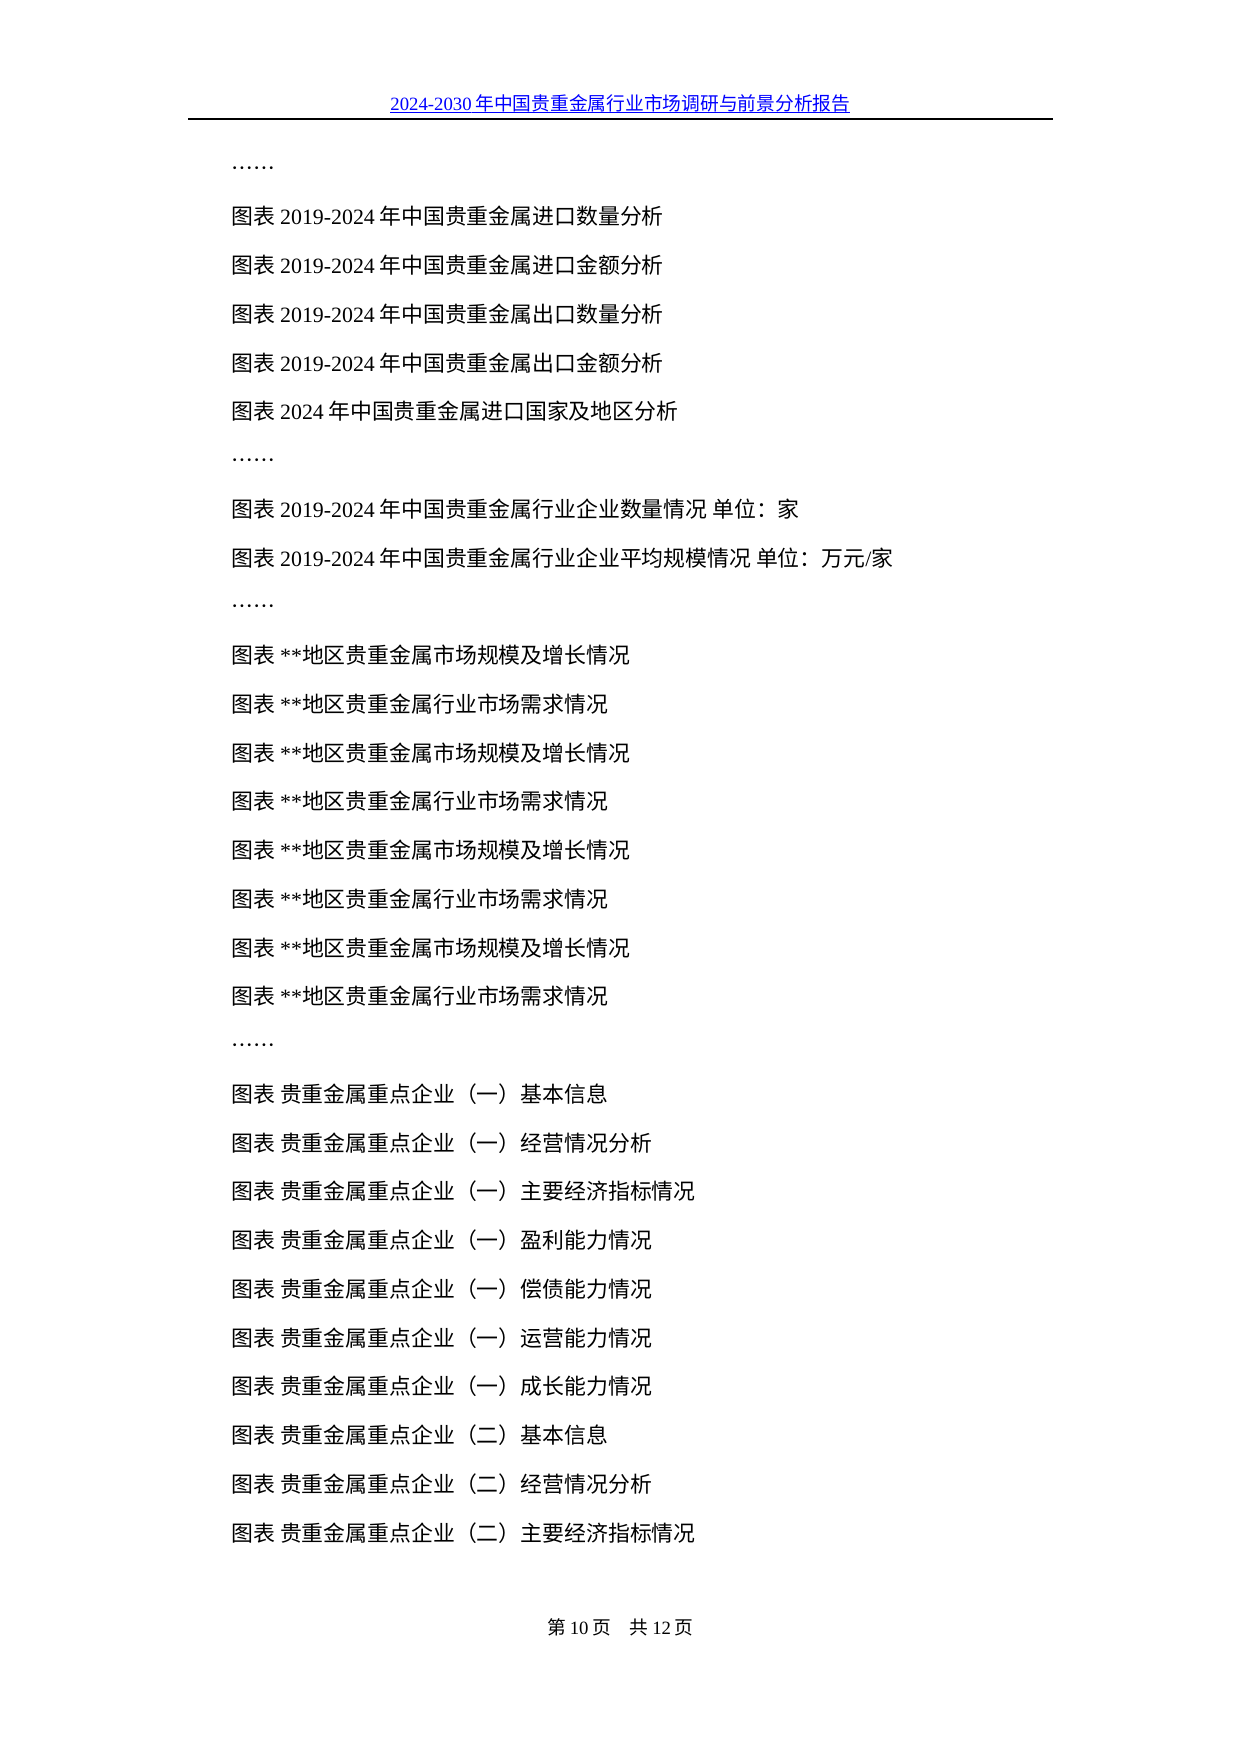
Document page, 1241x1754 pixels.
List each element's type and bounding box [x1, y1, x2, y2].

text [187, 150, 1053, 1548]
